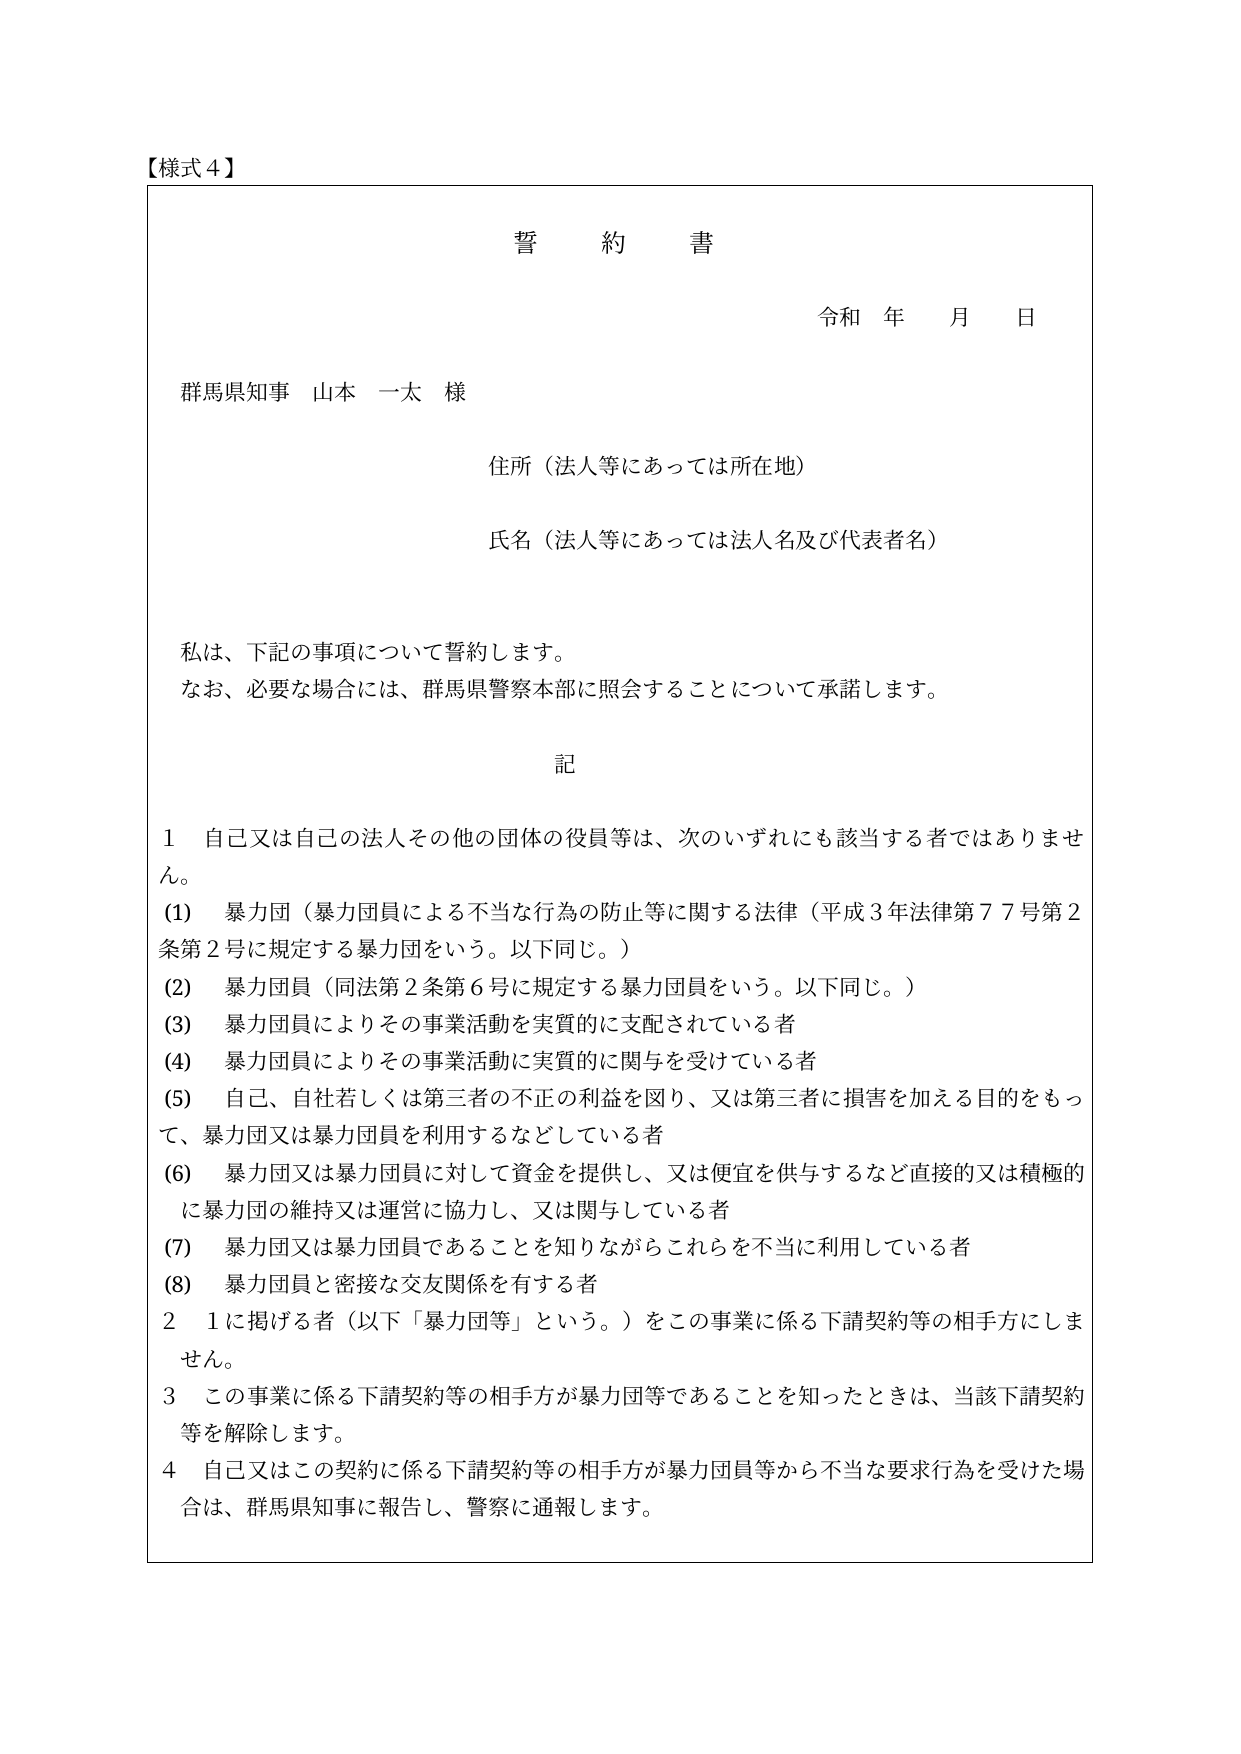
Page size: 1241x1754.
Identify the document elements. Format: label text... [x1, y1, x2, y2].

table_header 誓 約 書 令和 年 月 日 群馬県知事 山本 一太 様 住所（法人等にあっては所在地） 氏名（法人等にあっては法人名及び代表者名） 私は、下記の事項について誓約します。 なお、必要な場合には、群馬県警察本部に照会することについて承諾します。 記 １ 自己又は自己の法人その他の団体の役員等は、次のいずれにも該当する者ではありません。 (1) 暴力団（暴力団員による不当な行為の防止等に関する法律（平成３年法律第７７号第２ 条第２号に規定する暴力団をいう。以下同じ。） (2) 暴力団員（同法第２条第６号に規定する暴力団員をいう。以下同じ。） (3) 暴力団員によりその事業活動を実質的に支配されている者 (4) 暴力団員によりその事業活動に実質的に関与を受けている者 (5) 自己、自社若しくは第三者の不正の利益を図り、又は第三者に損害を加える目的をもっ て、暴力団又は暴力団員を利用するなどしている者 (6) 暴力団又は暴力団員に対して資金を提供し、又は便宜を供与するなど直接的又は積極的 に暴力団の維持又は運営に協力し、又は関与している者 (7) 暴力団又は暴力団員であることを知りながらこれらを不当に利用している者 (8) 暴力団員と密接な交友関係を有する者 ２ １に掲げる者（以下「暴力団等」という。）をこの事業に係る下請契約等の相手方にしません。 ３ この事業に係る下請契約等の相手方が暴力団等であることを知ったときは、当該下請契約等を解除します。 ４ 自己又はこの契約に係る下請契約等の相手方が暴力団員等から不当な要求行為を受けた場合は、群馬県知事に報告し、警察に通報します。 [148, 186, 1092, 1562]
text 【様式４】 [137, 148, 1104, 185]
